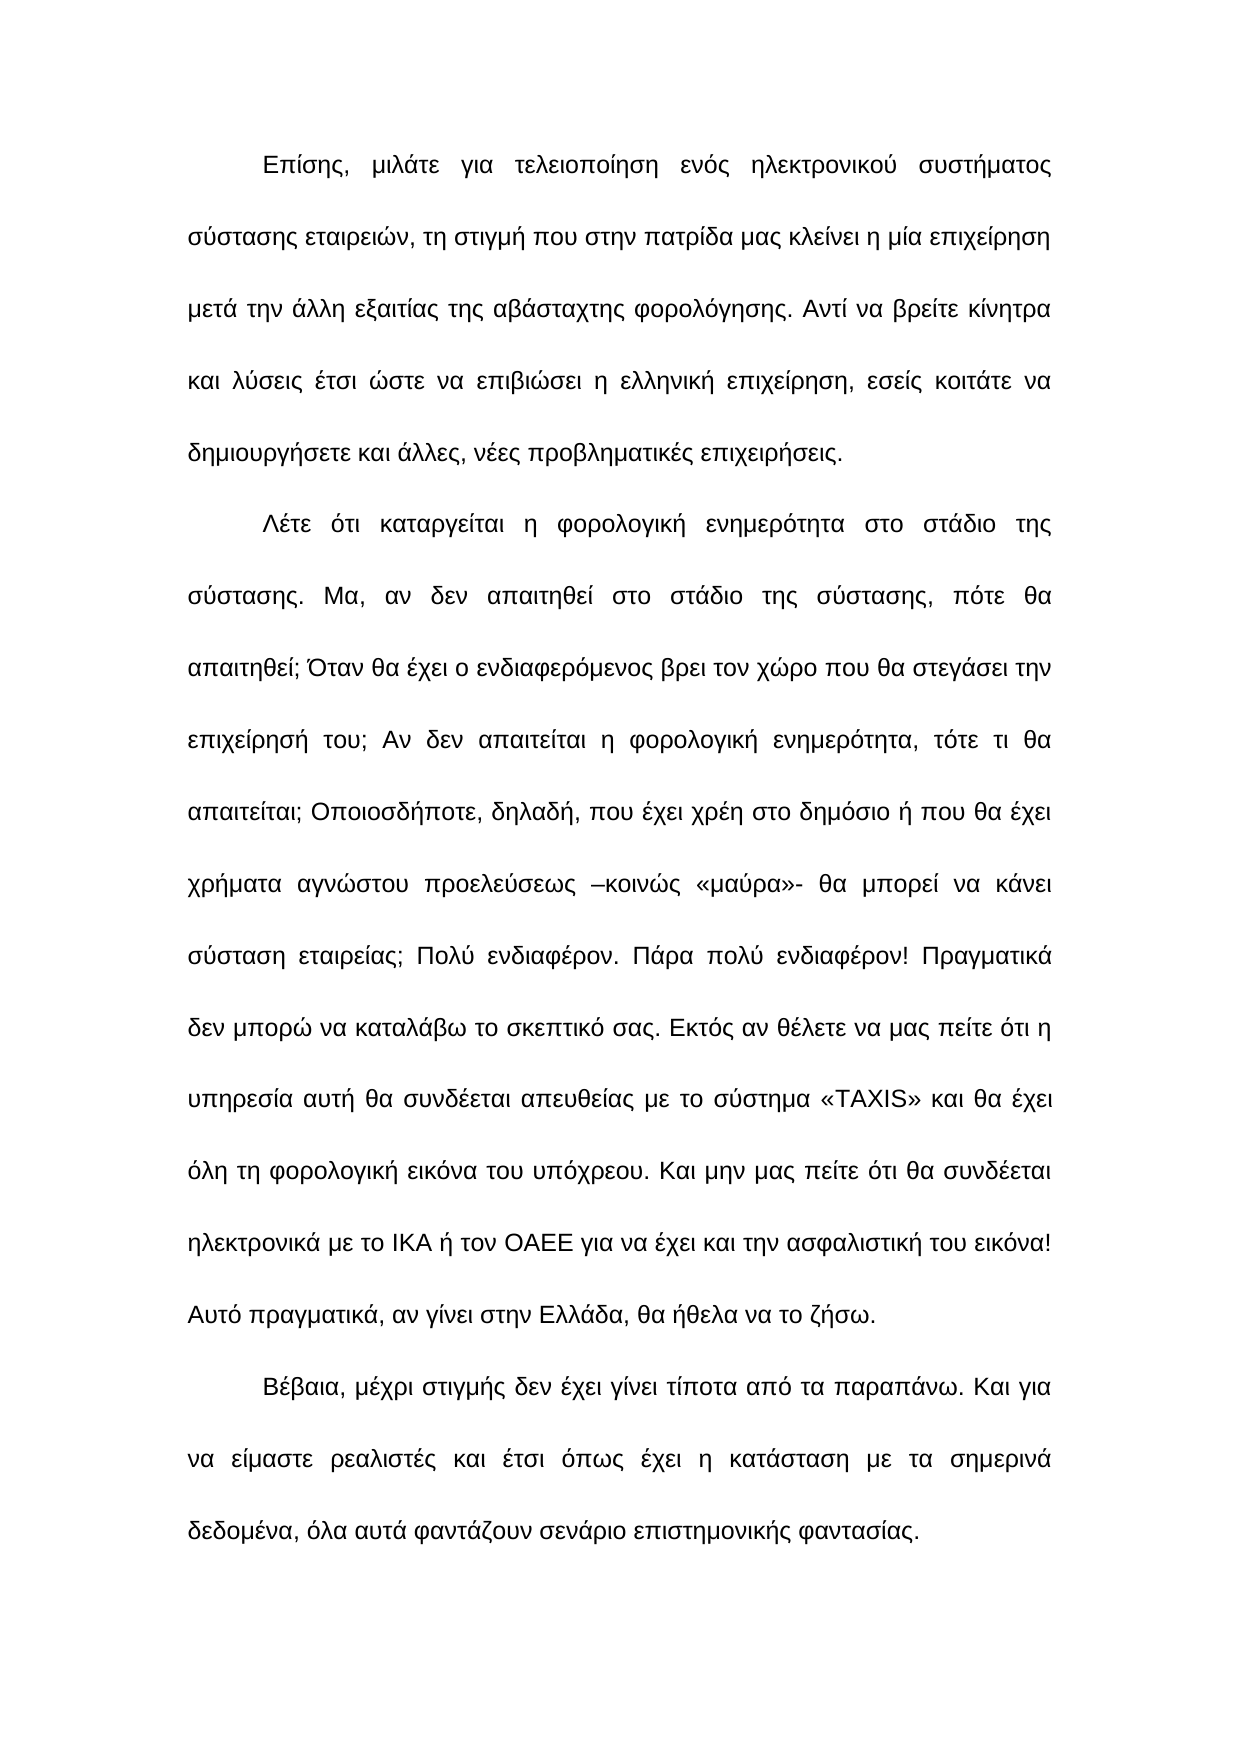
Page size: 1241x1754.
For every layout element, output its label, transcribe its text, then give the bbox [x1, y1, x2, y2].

text Λέτε ότι καταργείται η φορολογική ενημερότητα στο στάδιο της σύστασης. Μα, αν δεν απαιτηθεί στο στάδιο της σύστασης, πότε θα απαιτηθεί; Όταν θα έχει ο ενδιαφερόμενος βρει τον χώρο που θα στεγάσει την επιχείρησή του; Αν δεν απαιτείται η φορολογική ενημερότητα, τότε τι θα απαιτείται; Οποιοσδήποτε, δηλαδή, που έχει χρέη στο δημόσιο ή που θα έχει χρήματα αγνώστου προελεύσεως –κοινώς «μαύρα»- θα μπορεί να κάνει σύσταση εταιρείας; Πολύ ενδιαφέρον. Πάρα πολύ ενδιαφέρον! Πραγματικά δεν μπορώ να καταλάβω το σκεπτικό σας. Εκτός αν θέλετε να μας πείτε ότι η υπηρεσία αυτή θα συνδέεται απευθείας με το σύστημα «TAXIS» και θα έχει όλη τη φορολογική εικόνα του υπόχρεου. Και μην μας πείτε ότι θα συνδέεται ηλεκτρονικά με το ΙΚΑ ή τον ΟΑΕΕ για να έχει και την ασφαλιστική του εικόνα! Αυτό πραγματικά, αν γίνει στην Ελλάδα, θα ήθελα να το ζήσω. [187, 509, 1053, 1329]
text Επίσης, μιλάτε για τελειοποίηση ενός ηλεκτρονικού συστήματος σύστασης εταιρειών, τη στιγμή που στην πατρίδα μας κλείνει η μία επιχείρηση μετά την άλλη εξαιτίας της αβάσταχτης φορολόγησης. Αντί να βρείτε κίνητρα και λύσεις έτσι ώστε να επιβιώσει η ελληνική επιχείρηση, εσείς κοιτάτε να δημιουργήσετε και άλλες, νέες προβληματικές επιχειρήσεις. [187, 150, 1053, 466]
text Βέβαια, μέχρι στιγμής δεν έχει γίνει τίποτα από τα παραπάνω. Και για να είμαστε ρεαλιστές και έτσι όπως έχει η κατάσταση με τα σημερινά δεδομένα, όλα αυτά φαντάζουν σενάριο επιστημονικής φαντασίας. [187, 1372, 1053, 1544]
